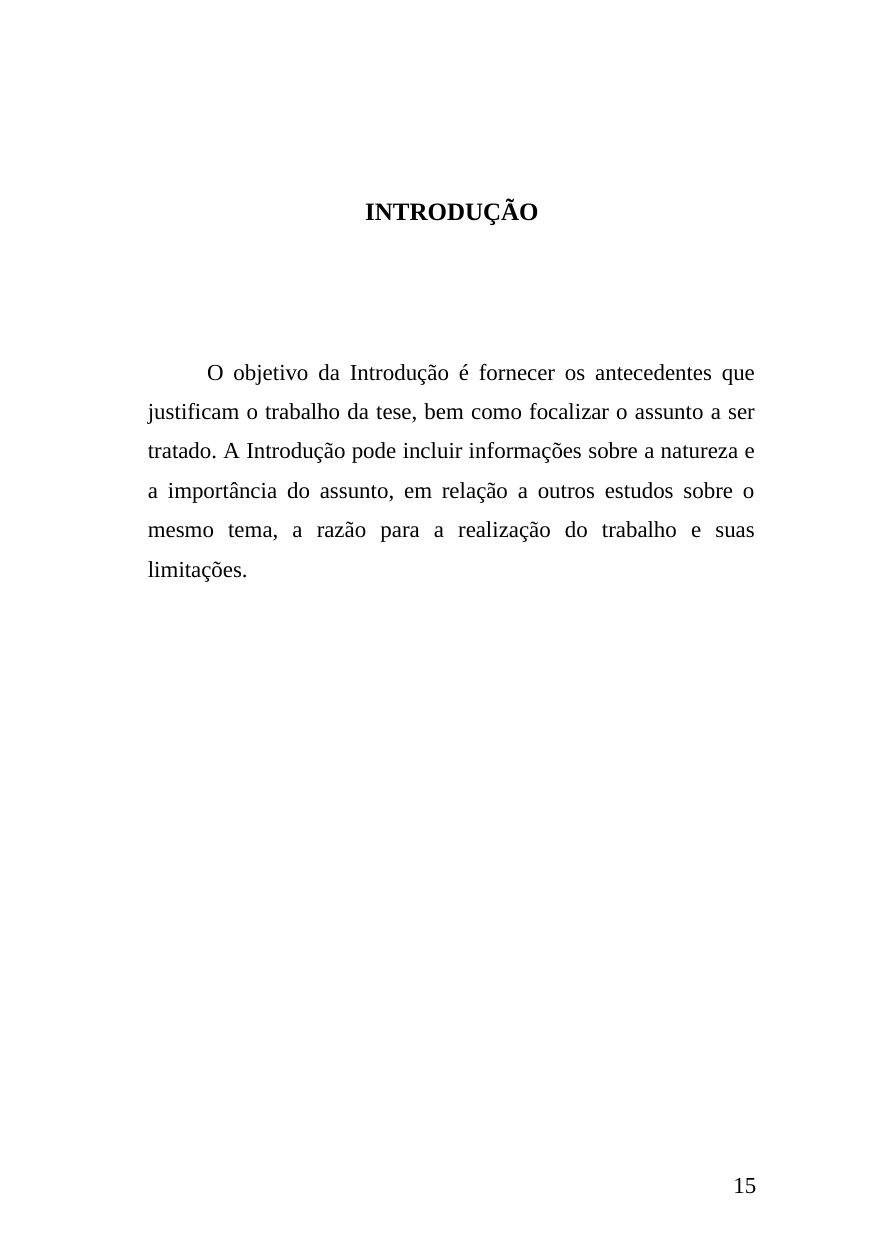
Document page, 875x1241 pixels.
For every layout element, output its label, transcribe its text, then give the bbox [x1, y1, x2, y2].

text O objetivo da Introdução é fornecer os antecedentes que justificam o trabalho da tese, bem como focalizar o assunto a ser tratado. A Introdução pode incluir informações sobre a natureza e a importância do assunto, em relação a outros estudos sobre o mesmo tema, a razão para a realização do trabalho e suas limitações. [148, 359, 756, 582]
subtitle INTRODUÇÃO [148, 197, 756, 226]
